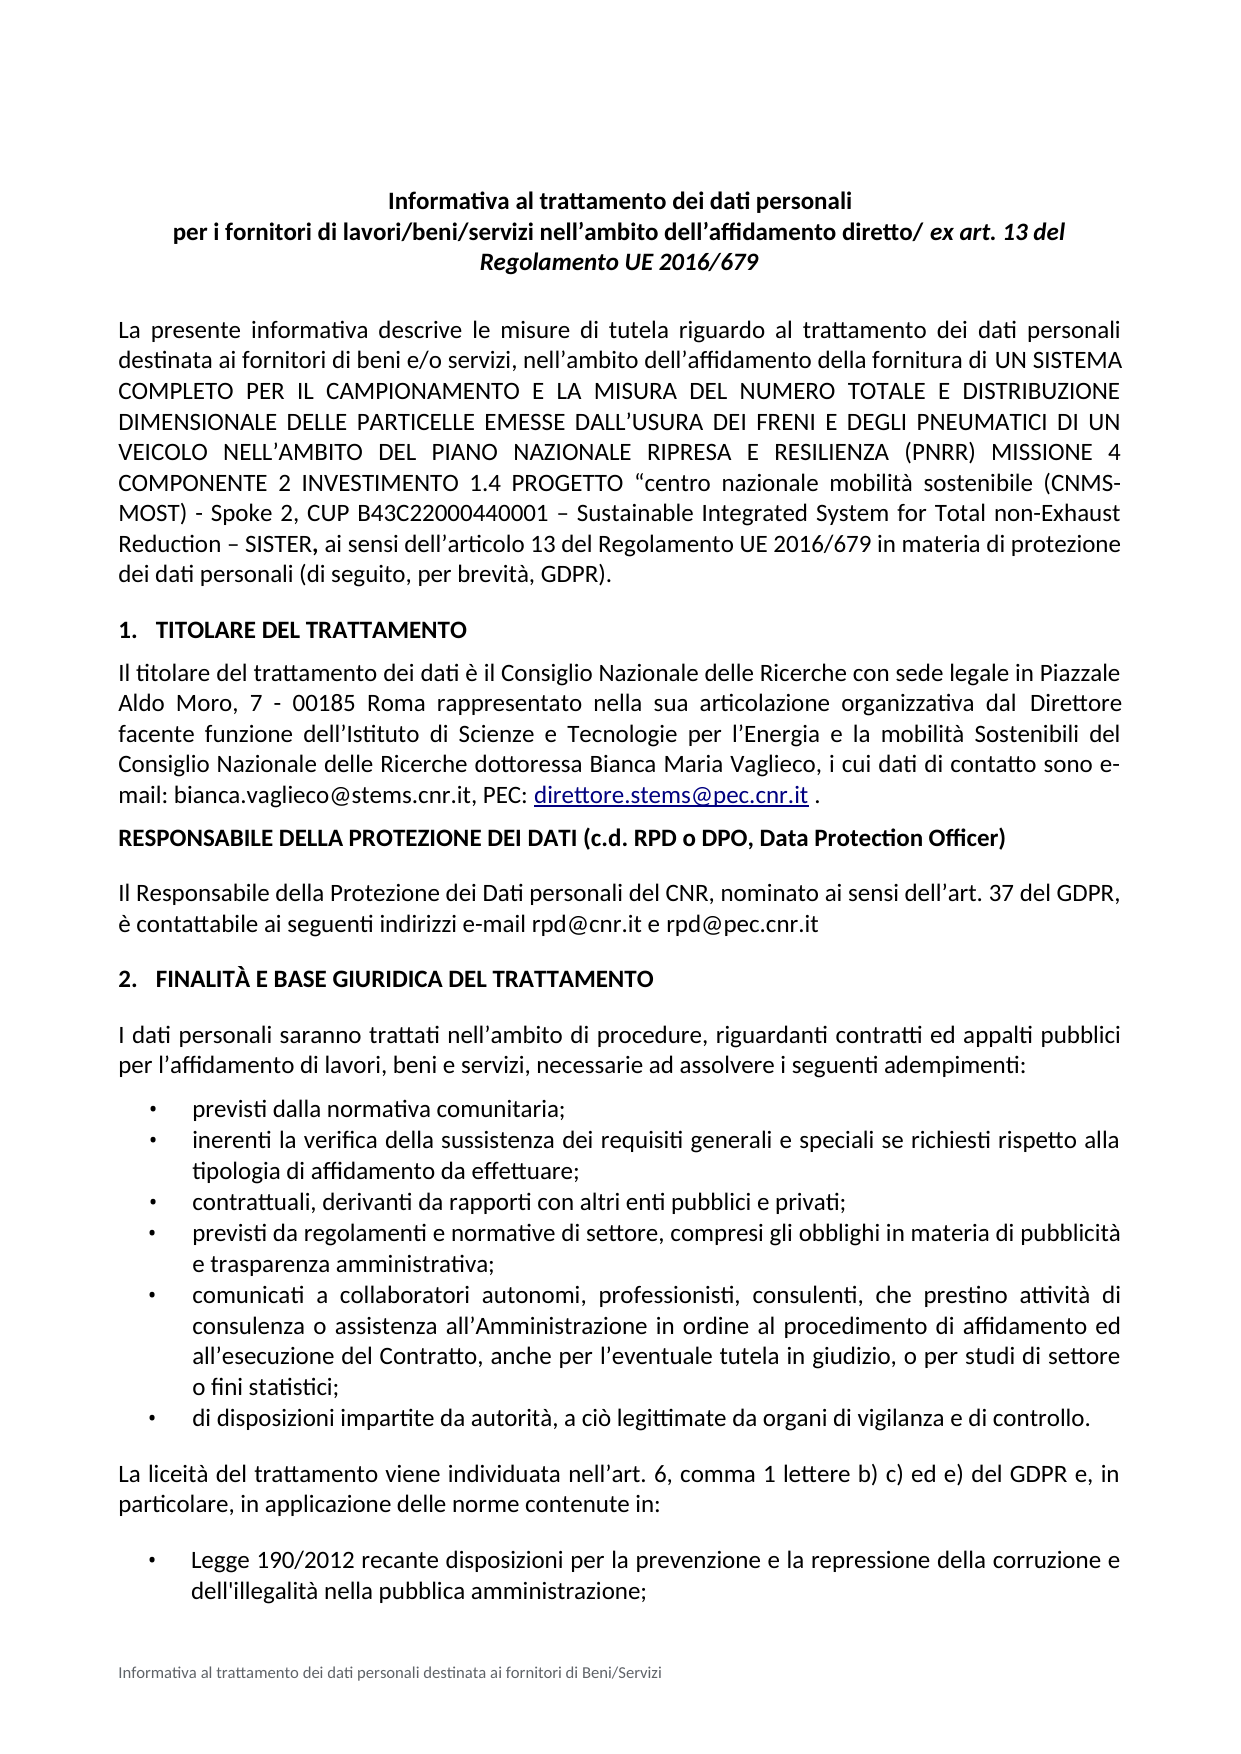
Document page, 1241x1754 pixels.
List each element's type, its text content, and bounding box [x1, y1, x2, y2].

text La presente informativa descrive le misure di tutela riguardo al trattamento dei dati personali destinata ai fornitori di beni e/o servizi, nell’ambito dell’affidamento della fornitura di UN SISTEMA COMPLETO PER IL CAMPIONAMENTO E LA MISURA DEL NUMERO TOTALE E DISTRIBUZIONE DIMENSIONALE DELLE PARTICELLE EMESSE DALL’USURA DEI FRENI E DEGLI PNEUMATICI DI UN VEICOLO NELL’AMBITO DEL PIANO NAZIONALE RIPRESA E RESILIENZA (PNRR) MISSIONE 4 COMPONENTE 2 INVESTIMENTO 1.4 PROGETTO “centro nazionale mobilità sostenibile (CNMS-MOST) - Spoke 2, CUP B43C22000440001 – Sustainable Integrated System for Total non-Exhaust Reduction – SISTER, ai sensi dell’articolo 13 del Regolamento UE 2016/679 in materia di protezione dei dati personali (di seguito, per brevità, GDPR). [118, 314, 1122, 589]
text per i fornitori di lavori/beni/servizi nell’ambito dell’affidamento diretto/ ex art. 13 del Regolamento UE 2016/679 [118, 216, 1122, 277]
list previsti da regolamenti e normative di settore, compresi gli obblighi in materia di pubblicità e trasparenza amministrativa; [148, 1217, 1122, 1279]
list comunicati a collaboratori autonomi, professionisti, consulenti, che prestino attività di consulenza o assistenza all’Amministrazione in ordine al procedimento di affidamento ed all’esecuzione del Contratto, anche per l’eventuale tutela in giudizio, o per studi di settore o fini statistici; [148, 1279, 1122, 1401]
list TITOLARE DEL TRATTAMENTO [118, 614, 1122, 644]
text Il titolare del trattamento dei dati è il Consiglio Nazionale delle Ricerche con sede legale in Piazzale Aldo Moro, 7 - 00185 Roma rappresentato nella sua articolazione organizzativa dal Direttore facente funzione dell’Istituto di Scienze e Tecnologie per l’Energia e la mobilità Sostenibili del Consiglio Nazionale delle Ricerche dottoressa Bianca Maria Vaglieco, i cui dati di contatto sono e-mail: bianca.vaglieco@stems.cnr.it, PEC: direttore.stems@pec.cnr.it . [118, 657, 1122, 809]
text RESPONSABILE DELLA PROTEZIONE DEI DATI (c.d. RPD o DPO, Data Protection Officer) [118, 822, 1122, 852]
text I dati personali saranno trattati nell’ambito di procedure, riguardanti contratti ed appalti pubblici per l’affidamento di lavori, beni e servizi, necessarie ad assolvere i seguenti adempimenti: [118, 1019, 1122, 1080]
list FINALITÀ E BASE GIURIDICA DEL TRATTAMENTO [118, 963, 1122, 994]
list previsti dalla normativa comunitaria; [148, 1093, 1122, 1124]
list contrattuali, derivanti da rapporti con altri enti pubblici e privati; [148, 1186, 1122, 1217]
text Informativa al trattamento dei dati personali [118, 185, 1122, 216]
text La liceità del trattamento viene individuata nell’art. 6, comma 1 lettere b) c) ed e) del GDPR e, in particolare, in applicazione delle norme contenute in: [118, 1458, 1122, 1519]
text Il Responsabile della Protezione dei Dati personali del CNR, nominato ai sensi dell’art. 37 del GDPR, è contattabile ai seguenti indirizzi e-mail rpd@cnr.it e rpd@pec.cnr.it [118, 877, 1122, 938]
list inerenti la verifica della sussistenza dei requisiti generali e speciali se richiesti rispetto alla tipologia di affidamento da effettuare; [148, 1124, 1122, 1186]
list Legge 190/2012 recante disposizioni per la prevenzione e la repressione della corruzione e dell'illegalità nella pubblica amministrazione; [148, 1544, 1122, 1606]
list di disposizioni impartite da autorità, a ciò legittimate da organi di vigilanza e di controllo. [148, 1401, 1122, 1433]
